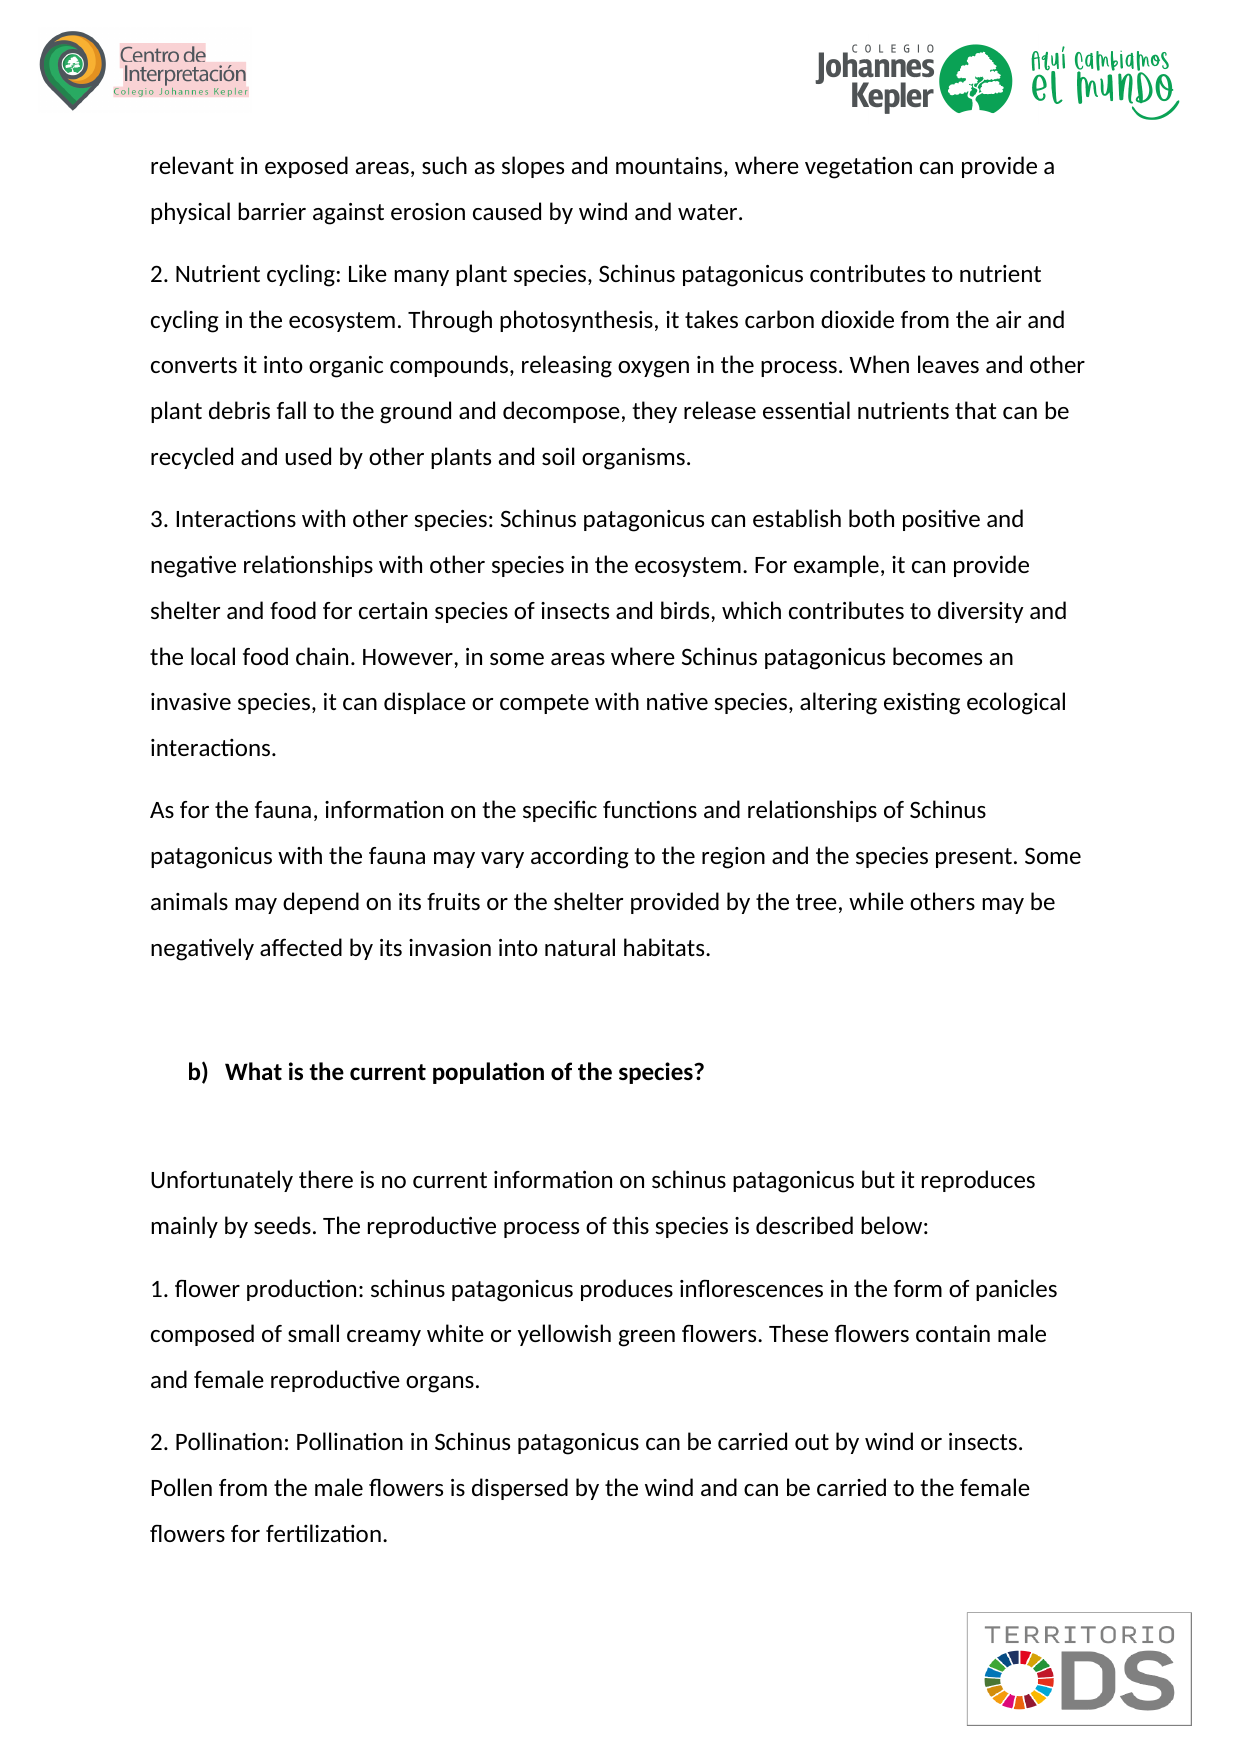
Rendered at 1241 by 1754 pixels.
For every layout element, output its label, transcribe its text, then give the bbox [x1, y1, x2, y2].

picture [961, 1609, 1197, 1728]
text Unfortunately there is no current information on schinus patagonicus but it reproduces mainly by seeds. The reproductive process of this species is described below: [150, 1164, 1090, 1241]
picture [808, 34, 1184, 124]
picture [38, 27, 252, 113]
list What is the current population of the species? [187, 1056, 1090, 1087]
text 3. Interactions with other species: Schinus patagonicus can establish both positive and negative relationships with other species in the ecosystem. For example, it can provide shelter and food for certain species of insects and birds, which contributes to diversity and the local food chain. However, in some areas where Schinus patagonicus becomes an invasive species, it can displace or compete with native species, altering existing ecological interactions. [150, 503, 1090, 763]
text As for the fauna, information on the specific functions and relationships of Schinus patagonicus with the fauna may vary according to the region and the species present. Some animals may depend on its fruits or the shelter provided by the tree, while others may be negatively affected by its invasion into natural habitats. [150, 794, 1090, 962]
text 2. Nutrient cycling: Like many plant species, Schinus patagonicus contributes to nutrient cycling in the ecosystem. Through photosynthesis, it takes carbon dioxide from the air and converts it into organic compounds, releasing oxygen in the process. When leaves and other plant debris fall to the ground and decompose, they release essential nutrients that can be recycled and used by other plants and soil organisms. [150, 258, 1090, 472]
text 2. Pollination: Pollination in Schinus patagonicus can be carried out by wind or insects. Pollen from the male flowers is dispersed by the wind and can be carried to the female flowers for fertilization. [150, 1427, 1090, 1548]
text 1. flower production: schinus patagonicus produces inflorescences in the form of panicles composed of small creamy white or yellowish green flowers. These flowers contain male and female reproductive organs. [150, 1273, 1090, 1395]
